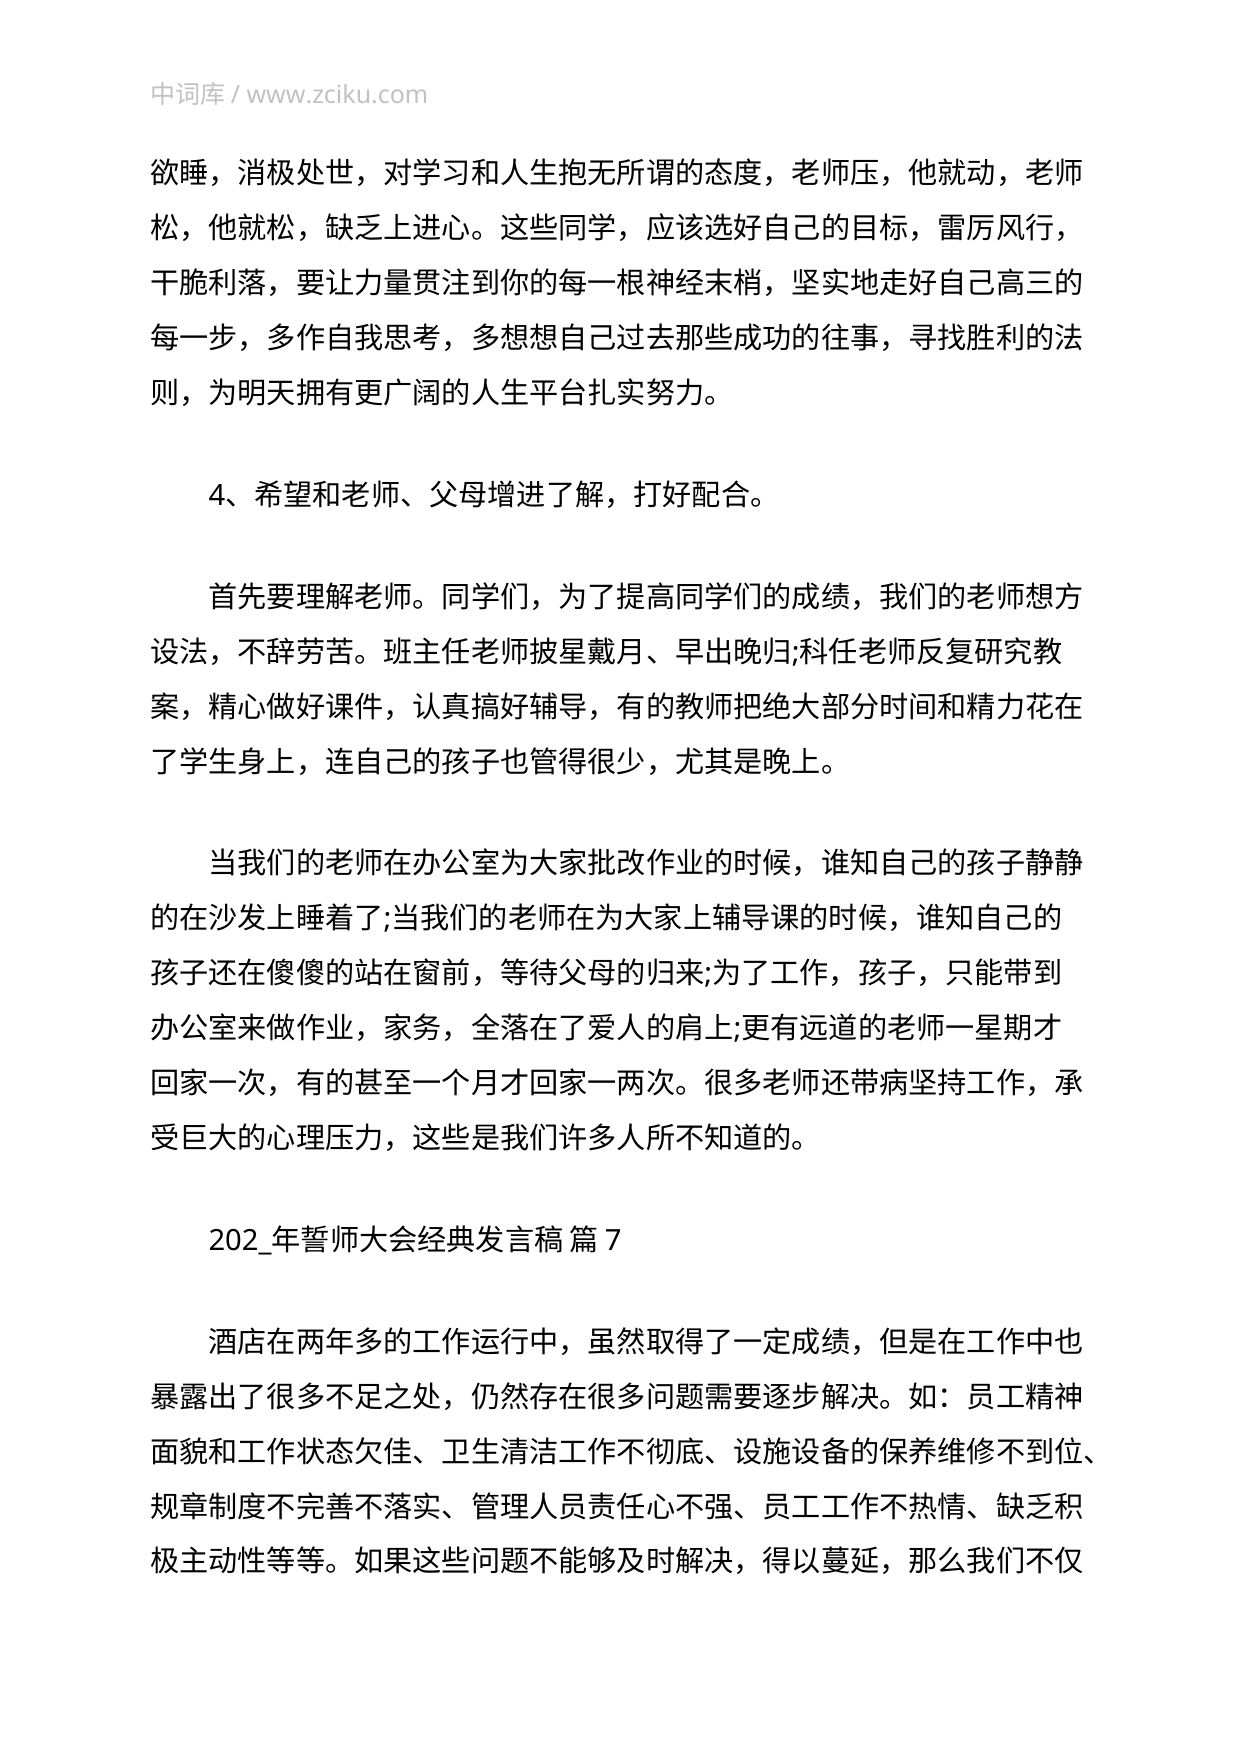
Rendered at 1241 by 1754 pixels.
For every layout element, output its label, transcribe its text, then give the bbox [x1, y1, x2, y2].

text 首先要理解老师。同学们，为了提高同学们的成绩，我们的老师想方设法，不辞劳苦。班主任老师披星戴月、早出晚归;科任老师反复研究教案，精心做好课件，认真搞好辅导，有的教师把绝大部分时间和精力花在了学生身上，连自己的孩子也管得很少，尤其是晚上。 [150, 573, 1090, 780]
text 202_年誓师大会经典发言稿 篇7 [150, 1216, 1090, 1259]
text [150, 1318, 1090, 1580]
text 当我们的老师在办公室为大家批改作业的时候，谁知自己的孩子静静的在沙发上睡着了;当我们的老师在为大家上辅导课的时候，谁知自己的孩子还在傻傻的站在窗前，等待父母的归来;为了工作，孩子，只能带到办公室来做作业，家务，全落在了爱人的肩上;更有远道的老师一星期才回家一次，有的甚至一个月才回家一两次。很多老师还带病坚持工作，承受巨大的心理压力，这些是我们许多人所不知道的。 [150, 840, 1090, 1157]
text 4、希望和老师、父母增进了解，打好配合。 [150, 471, 1090, 514]
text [150, 150, 1090, 412]
